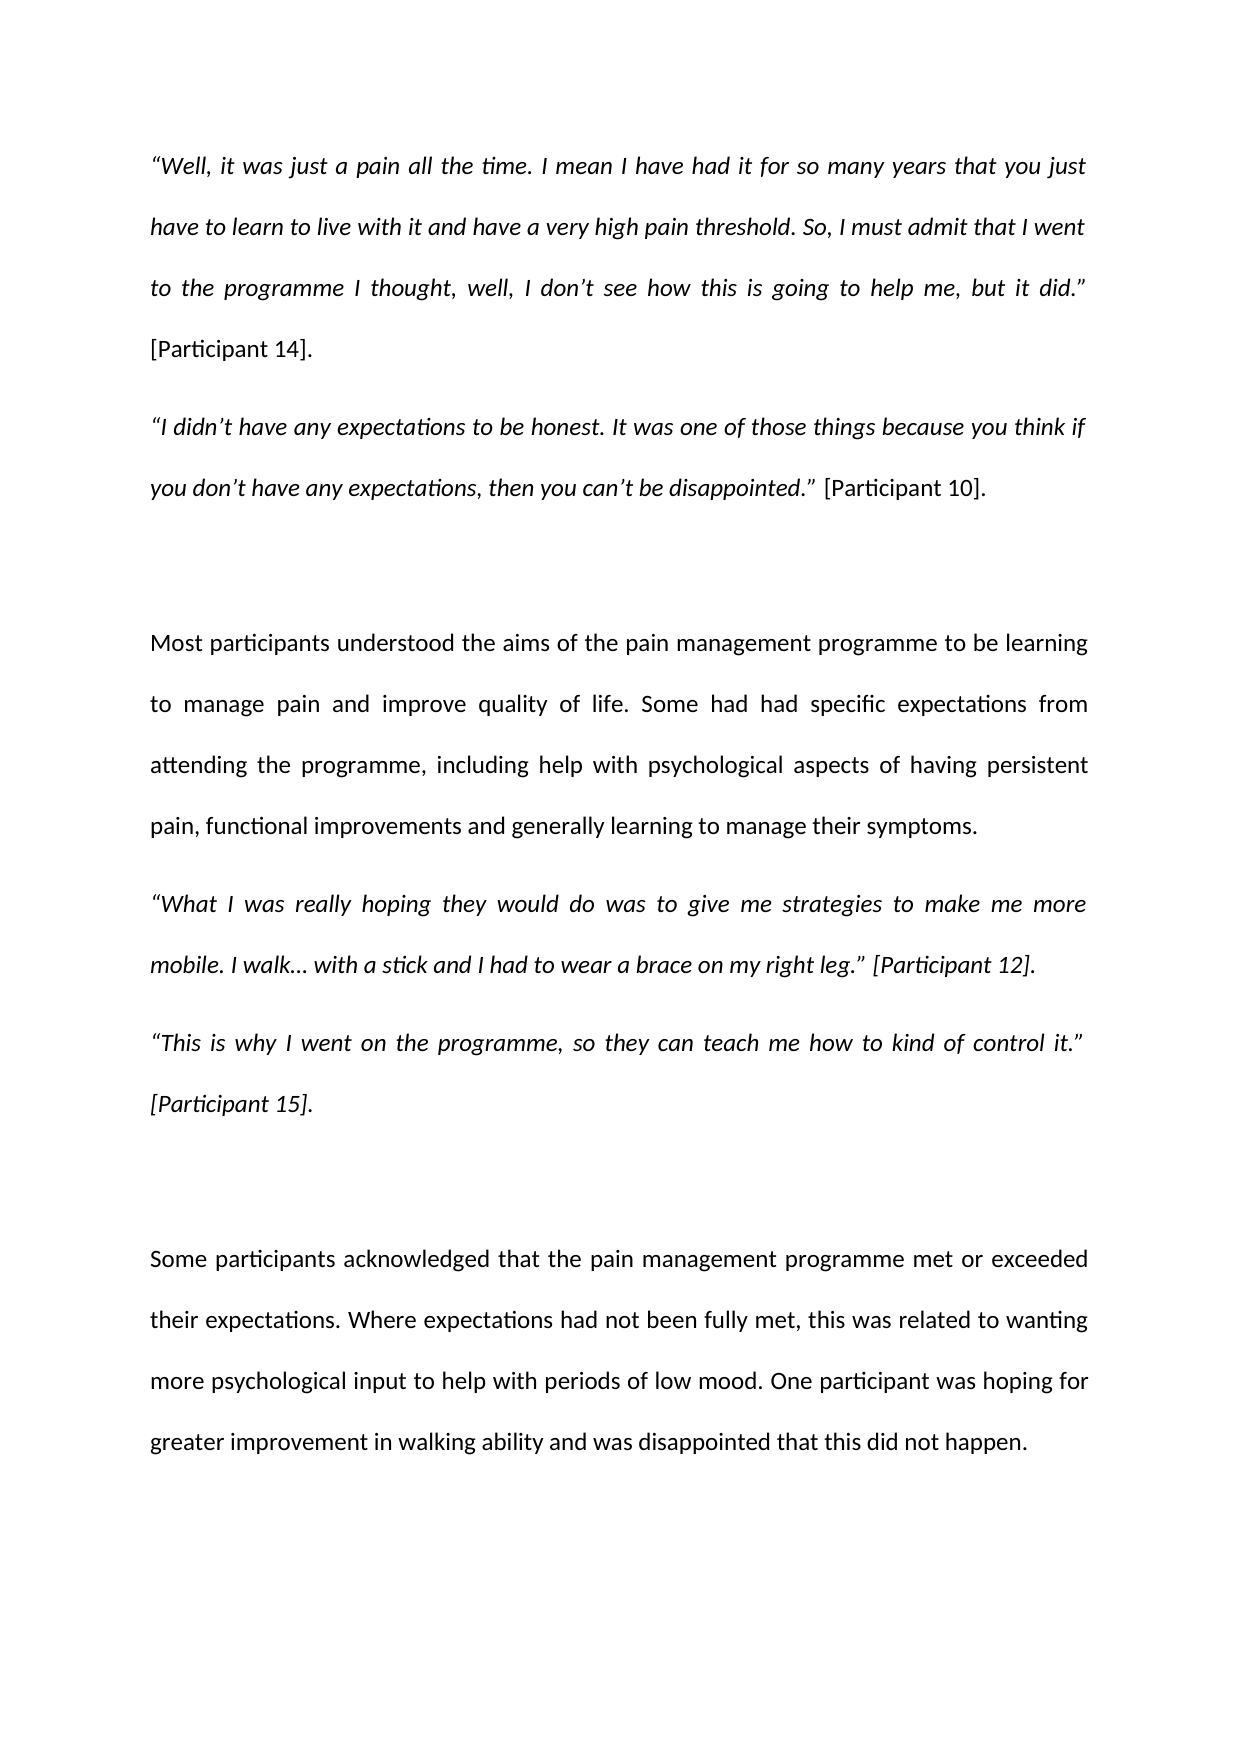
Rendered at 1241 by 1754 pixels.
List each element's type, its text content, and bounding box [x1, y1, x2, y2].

text “What I was really hoping they would do was to give me strategies to make me more mobile. I walk… with a stick and I had to wear a brace on my right leg.” [Participant 12]. [150, 888, 1090, 980]
text Most participants understood the aims of the pain management programme to be learning to manage pain and improve quality of life. Some had had specific expectations from attending the programme, including help with psychological aspects of having persistent pain, functional improvements and generally learning to manage their symptoms. [150, 627, 1090, 841]
text “Well, it was just a pain all the time. I mean I have had it for so many years that you just have to learn to live with it and have a very high pain threshold. So, I must admit that I went to the programme I thought, well, I don’t see how this is going to help me, but it did.” [Participant 14]. [150, 150, 1090, 364]
text Some participants acknowledged that the pain management programme met or exceeded their expectations. Where expectations had not been fully met, this was related to wanting more psychological input to help with periods of low mood. One participant was hoping for greater improvement in walking ability and was disappointed that this did not happen. [150, 1243, 1090, 1457]
text “I didn’t have any expectations to be honest. It was one of those things because you think if you don’t have any expectations, then you can’t be disappointed.” [Participant 10]. [150, 411, 1090, 502]
text “This is why I went on the programme, so they can teach me how to kind of control it.” [Participant 15]. [150, 1027, 1090, 1118]
